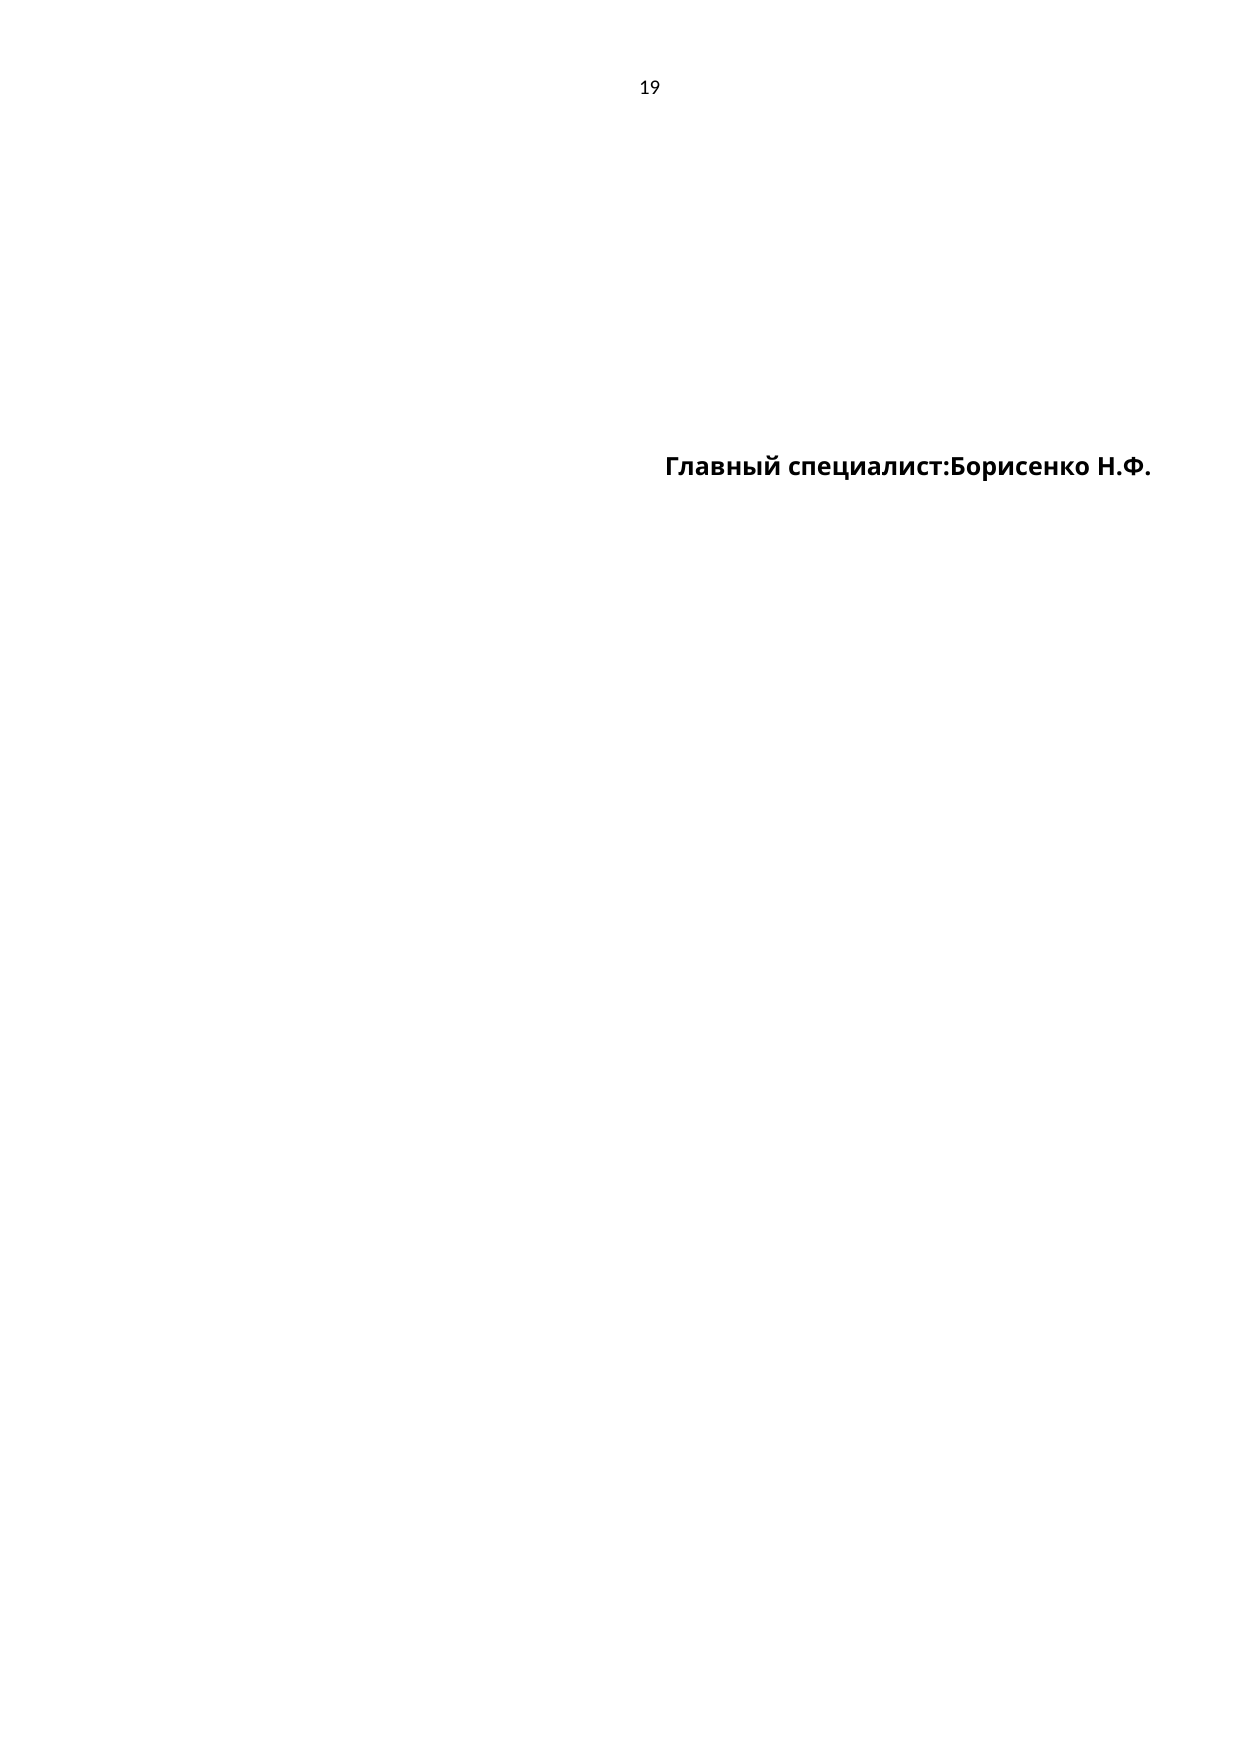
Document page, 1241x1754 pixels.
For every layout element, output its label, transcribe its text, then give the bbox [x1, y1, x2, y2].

text Главный специалист:Борисенко Н.Ф. [148, 450, 1152, 482]
